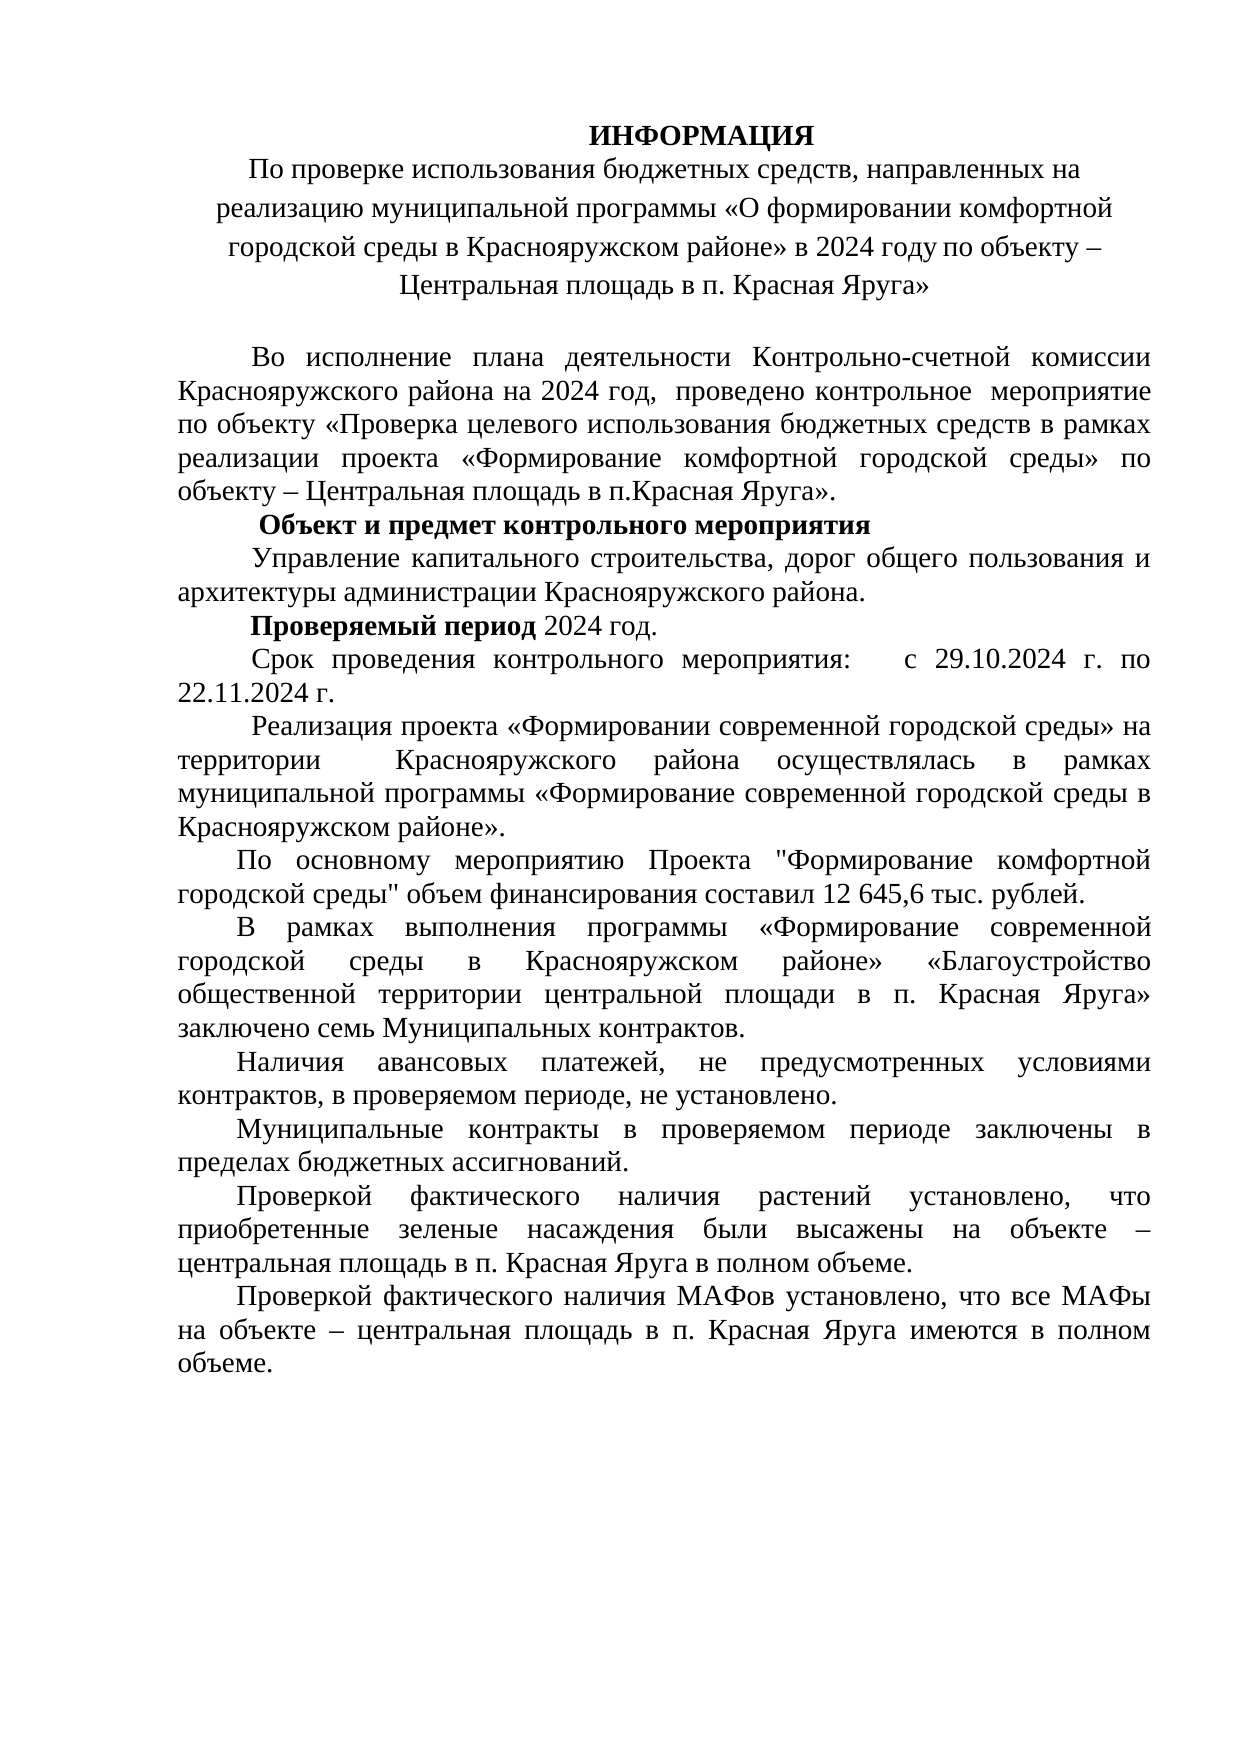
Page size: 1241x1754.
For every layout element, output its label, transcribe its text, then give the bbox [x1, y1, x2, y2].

text Наличия авансовых платежей, не предусмотренных условиями контрактов, в проверяемом периоде, не установлено. [177, 1044, 1152, 1111]
text По основному мероприятию Проекта "Формирование комфортной городской среды" объем финансирования составил 12 645,6 тыс. рублей. [177, 842, 1152, 909]
text В рамках выполнения программы «Формирование современной городской среды в Краснояружском районе» «Благоустройство общественной территории центральной площади в п. Красная Яруга» заключено семь Муниципальных контрактов. [177, 909, 1152, 1044]
text Проверяемый период 2024 год. [177, 608, 1152, 641]
text По проверке использования бюджетных средств, направленных на реализацию муниципальной программы «О формировании комфортной городской среды в Краснояружском районе» в 2024 году по объекту – Центральная площадь в п. Красная Яруга» [177, 152, 1152, 301]
text Объект и предмет контрольного мероприятия [177, 507, 1152, 541]
text Проверкой фактического наличия растений установлено, что приобретенные зеленые насаждения были высажены на объекте – центральная площадь в п. Красная Яруга в полном объеме. [177, 1178, 1152, 1278]
text Муниципальные контракты в проверяемом периоде заключены в пределах бюджетных ассигнований. [177, 1111, 1152, 1178]
text Реализация проекта «Формировании современной городской среды» на территории Краснояружского района осуществлялась в рамках муниципальной программы «Формирование современной городской среды в Краснояружском районе». [177, 708, 1152, 842]
text ИНФОРМАЦИЯ [177, 118, 1152, 152]
text Управление капитального строительства, дорог общего пользования и архитектуры администрации Краснояружского района. [177, 541, 1152, 608]
text Проверкой фактического наличия МАФов установлено, что все МАФы на объекте – центральная площадь в п. Красная Яруга имеются в полном объеме. [177, 1278, 1152, 1379]
text Во исполнение плана деятельности Контрольно-счетной комиссии Краснояружского района на 2024 год, проведено контрольное мероприятие по объекту «Проверка целевого использования бюджетных средств в рамках реализации проекта «Формирование комфортной городской среды» по объекту – Центральная площадь в п.Красная Яруга». [177, 339, 1152, 507]
text Срок проведения контрольного мероприятия: с 29.10.2024 г. по 22.11.2024 г. [177, 641, 1152, 708]
